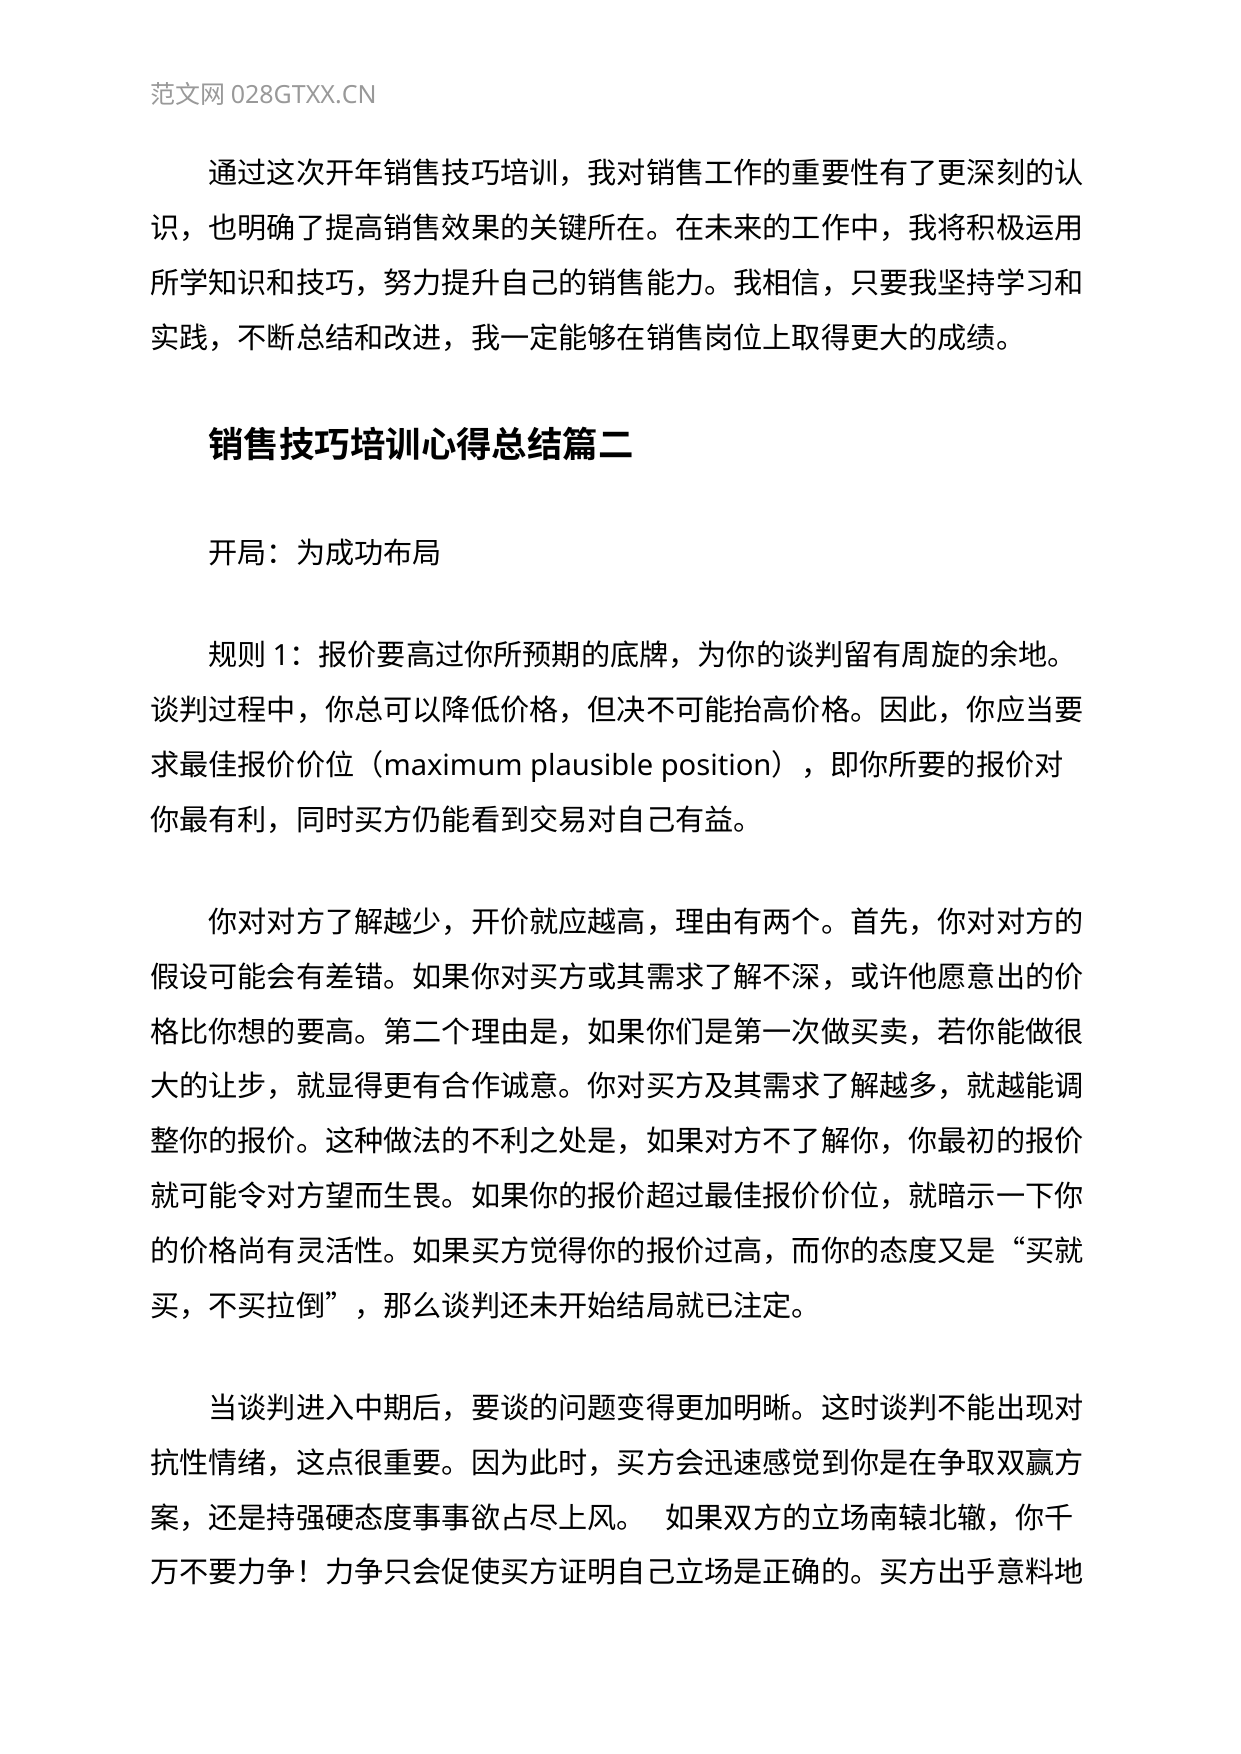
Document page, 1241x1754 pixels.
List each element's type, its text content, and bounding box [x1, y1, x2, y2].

text 规则1：报价要高过你所预期的底牌，为你的谈判留有周旋的余地。谈判过程中，你总可以降低价格，但决不可能抬高价格。因此，你应当要求最佳报价价位（maximum plausible position），即你所要的报价对你最有利，同时买方仍能看到交易对自己有益。 [150, 632, 1090, 839]
text 销售技巧培训心得总结篇二 [150, 416, 1090, 468]
text 开局：为成功布局 [150, 530, 1090, 572]
text 通过这次开年销售技巧培训，我对销售工作的重要性有了更深刻的认识，也明确了提高销售效果的关键所在。在未来的工作中，我将积极运用所学知识和技巧，努力提升自己的销售能力。我相信，只要我坚持学习和实践，不断总结和改进，我一定能够在销售岗位上取得更大的成绩。 [150, 150, 1090, 357]
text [150, 1384, 1090, 1591]
text 你对对方了解越少，开价就应越高，理由有两个。首先，你对对方的假设可能会有差错。如果你对买方或其需求了解不深，或许他愿意出的价格比你想的要高。第二个理由是，如果你们是第一次做买卖，若你能做很大的让步，就显得更有合作诚意。你对买方及其需求了解越多，就越能调整你的报价。这种做法的不利之处是，如果对方不了解你，你最初的报价就可能令对方望而生畏。如果你的报价超过最佳报价价位，就暗示一下你的价格尚有灵活性。如果买方觉得你的报价过高，而你的态度又是“买就买，不买拉倒”，那么谈判还未开始结局就已注定。 [150, 898, 1090, 1325]
